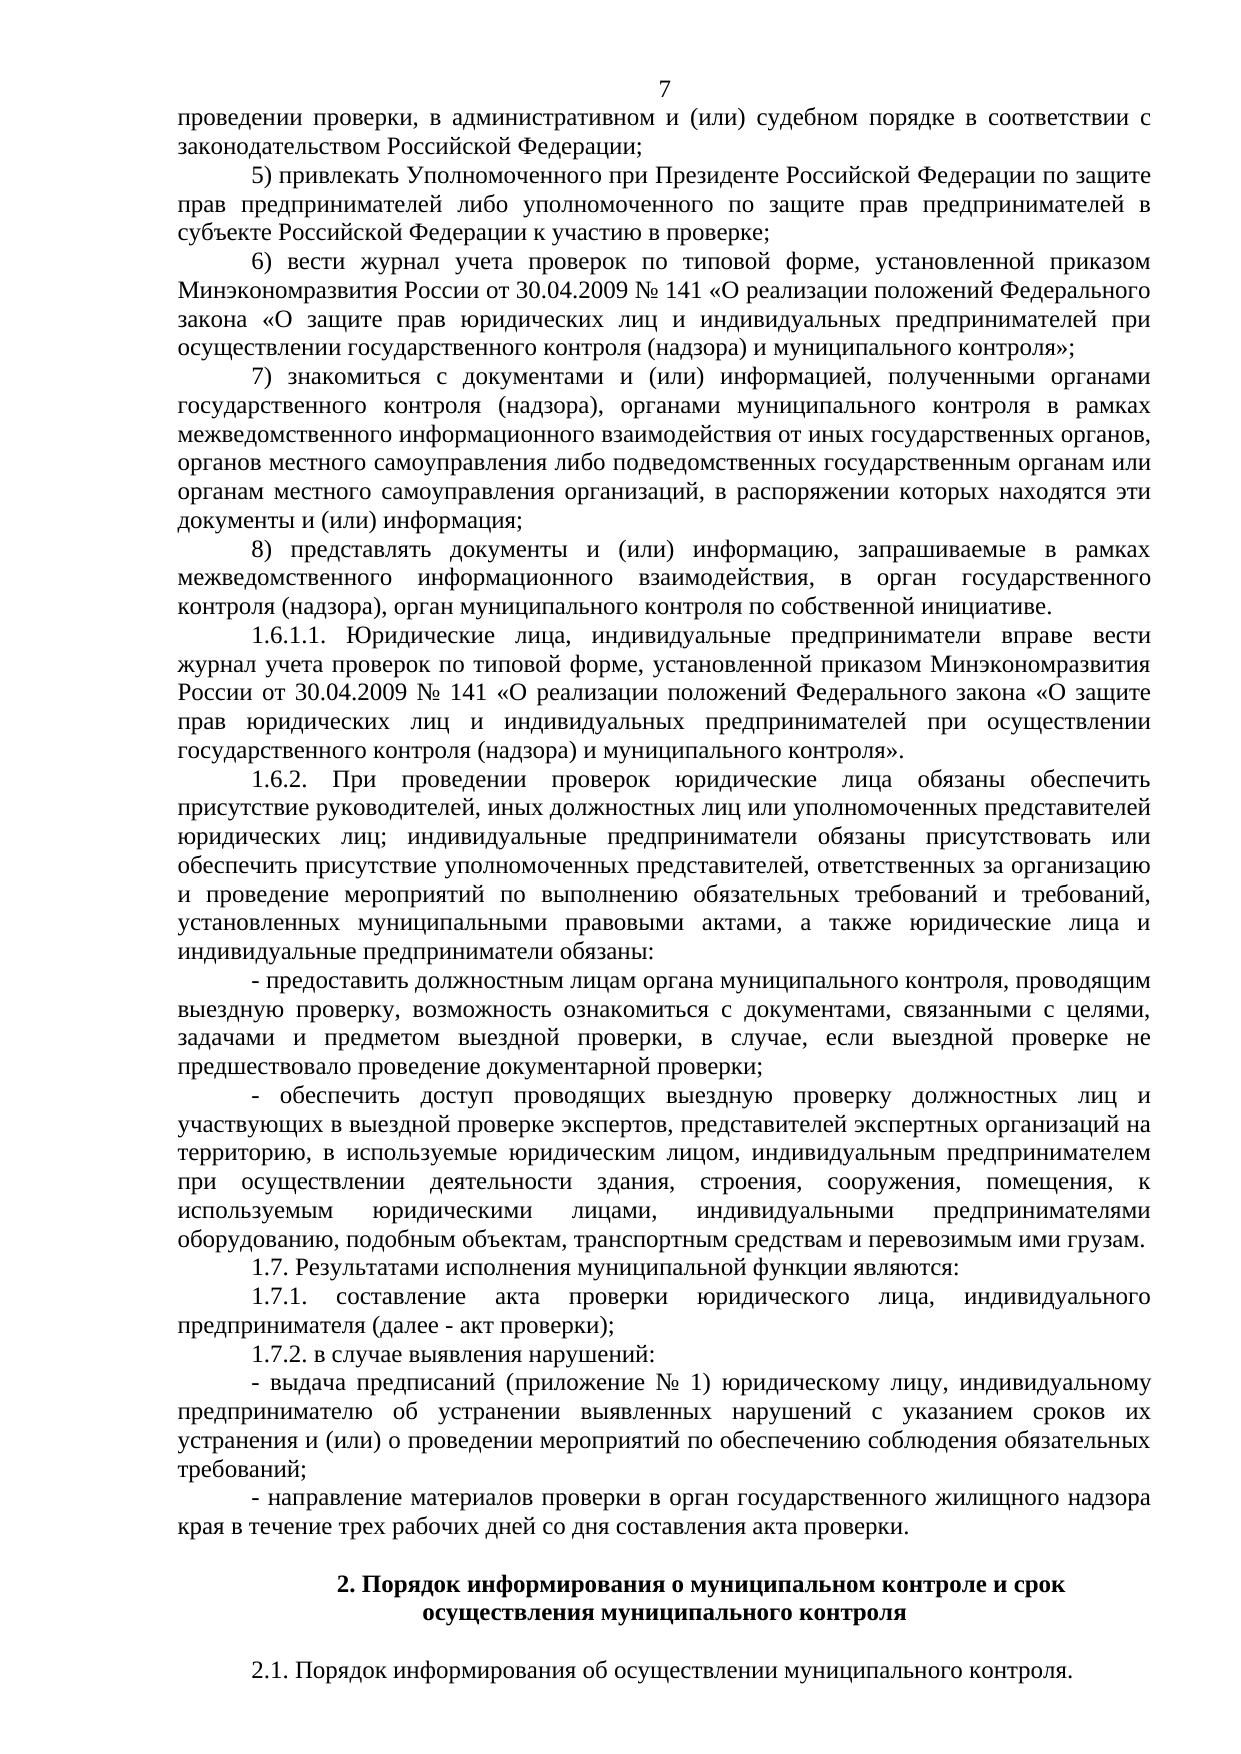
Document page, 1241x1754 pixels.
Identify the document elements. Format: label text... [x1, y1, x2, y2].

text - предоставить должностным лицам органа муниципального контроля, проводящим выездную проверку, возможность ознакомиться с документами, связанными с целями, задачами и предметом выездной проверки, в случае, если выездной проверке не предшествовало проведение документарной проверки; [177, 965, 1152, 1080]
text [177, 102, 1152, 160]
text 2. Порядок информирования о муниципальном контроле и срок осуществления муниципального контроля [177, 1569, 1152, 1626]
text 1.6.2. При проведении проверок юридические лица обязаны обеспечить присутствие руководителей, иных должностных лиц или уполномоченных представителей юридических лиц; индивидуальные предприниматели обязаны присутствовать или обеспечить присутствие уполномоченных представителей, ответственных за организацию и проведение мероприятий по выполнению обязательных требований и требований, установленных муниципальными правовыми актами, а также юридические лица и индивидуальные предприниматели обязаны: [177, 764, 1152, 965]
text 7) знакомиться с документами и (или) информацией, полученными органами государственного контроля (надзора), органами муниципального контроля в рамках межведомственного информационного взаимодействия от иных государственных органов, органов местного самоуправления либо подведомственных государственным органам или органам местного самоуправления организаций, в распоряжении которых находятся эти документы и (или) информация; [177, 361, 1152, 534]
text 5) привлекать Уполномоченного при Президенте Российской Федерации по защите прав предпринимателей либо уполномоченного по защите прав предпринимателей в субъекте Российской Федерации к участию в проверке; [177, 160, 1152, 246]
text 1.7. Результатами исполнения муниципальной функции являются: [177, 1252, 1152, 1281]
text 2.1. Порядок информирования об осуществлении муниципального контроля. [177, 1655, 1152, 1684]
text - обеспечить доступ проводящих выездную проверку должностных лиц и участвующих в выездной проверке экспертов, представителей экспертных организаций на территорию, в используемые юридическим лицом, индивидуальным предпринимателем при осуществлении деятельности здания, строения, сооружения, помещения, к используемым юридическими лицами, индивидуальными предпринимателями оборудованию, подобным объектам, транспортным средствам и перевозимым ими грузам. [177, 1080, 1152, 1252]
text 8) представлять документы и (или) информацию, запрашиваемые в рамках межведомственного информационного взаимодействия, в орган государственного контроля (надзора), орган муниципального контроля по собственной инициативе. [177, 534, 1152, 620]
text - выдача предписаний (приложение № 1) юридическому лицу, индивидуальному предпринимателю об устранении выявленных нарушений с указанием сроков их устранения и (или) о проведении мероприятий по обеспечению соблюдения обязательных требований; [177, 1367, 1152, 1482]
text 1.6.1.1. Юридические лица, индивидуальные предприниматели вправе вести журнал учета проверок по типовой форме, установленной приказом Минэкономразвития России от 30.04.2009 № 141 «О реализации положений Федерального закона «О защите прав юридических лиц и индивидуальных предпринимателей при осуществлении государственного контроля (надзора) и муниципального контроля». [177, 620, 1152, 764]
text 1.7.2. в случае выявления нарушений: [177, 1339, 1152, 1367]
text 6) вести журнал учета проверок по типовой форме, установленной приказом Минэкономразвития России от 30.04.2009 № 141 «О реализации положений Федерального закона «О защите прав юридических лиц и индивидуальных предпринимателей при осуществлении государственного контроля (надзора) и муниципального контроля»; [177, 246, 1152, 361]
text 1.7.1. составление акта проверки юридического лица, индивидуального предпринимателя (далее - акт проверки); [177, 1281, 1152, 1339]
text - направление материалов проверки в орган государственного жилищного надзора края в течение трех рабочих дней со дня составления акта проверки. [177, 1482, 1152, 1540]
